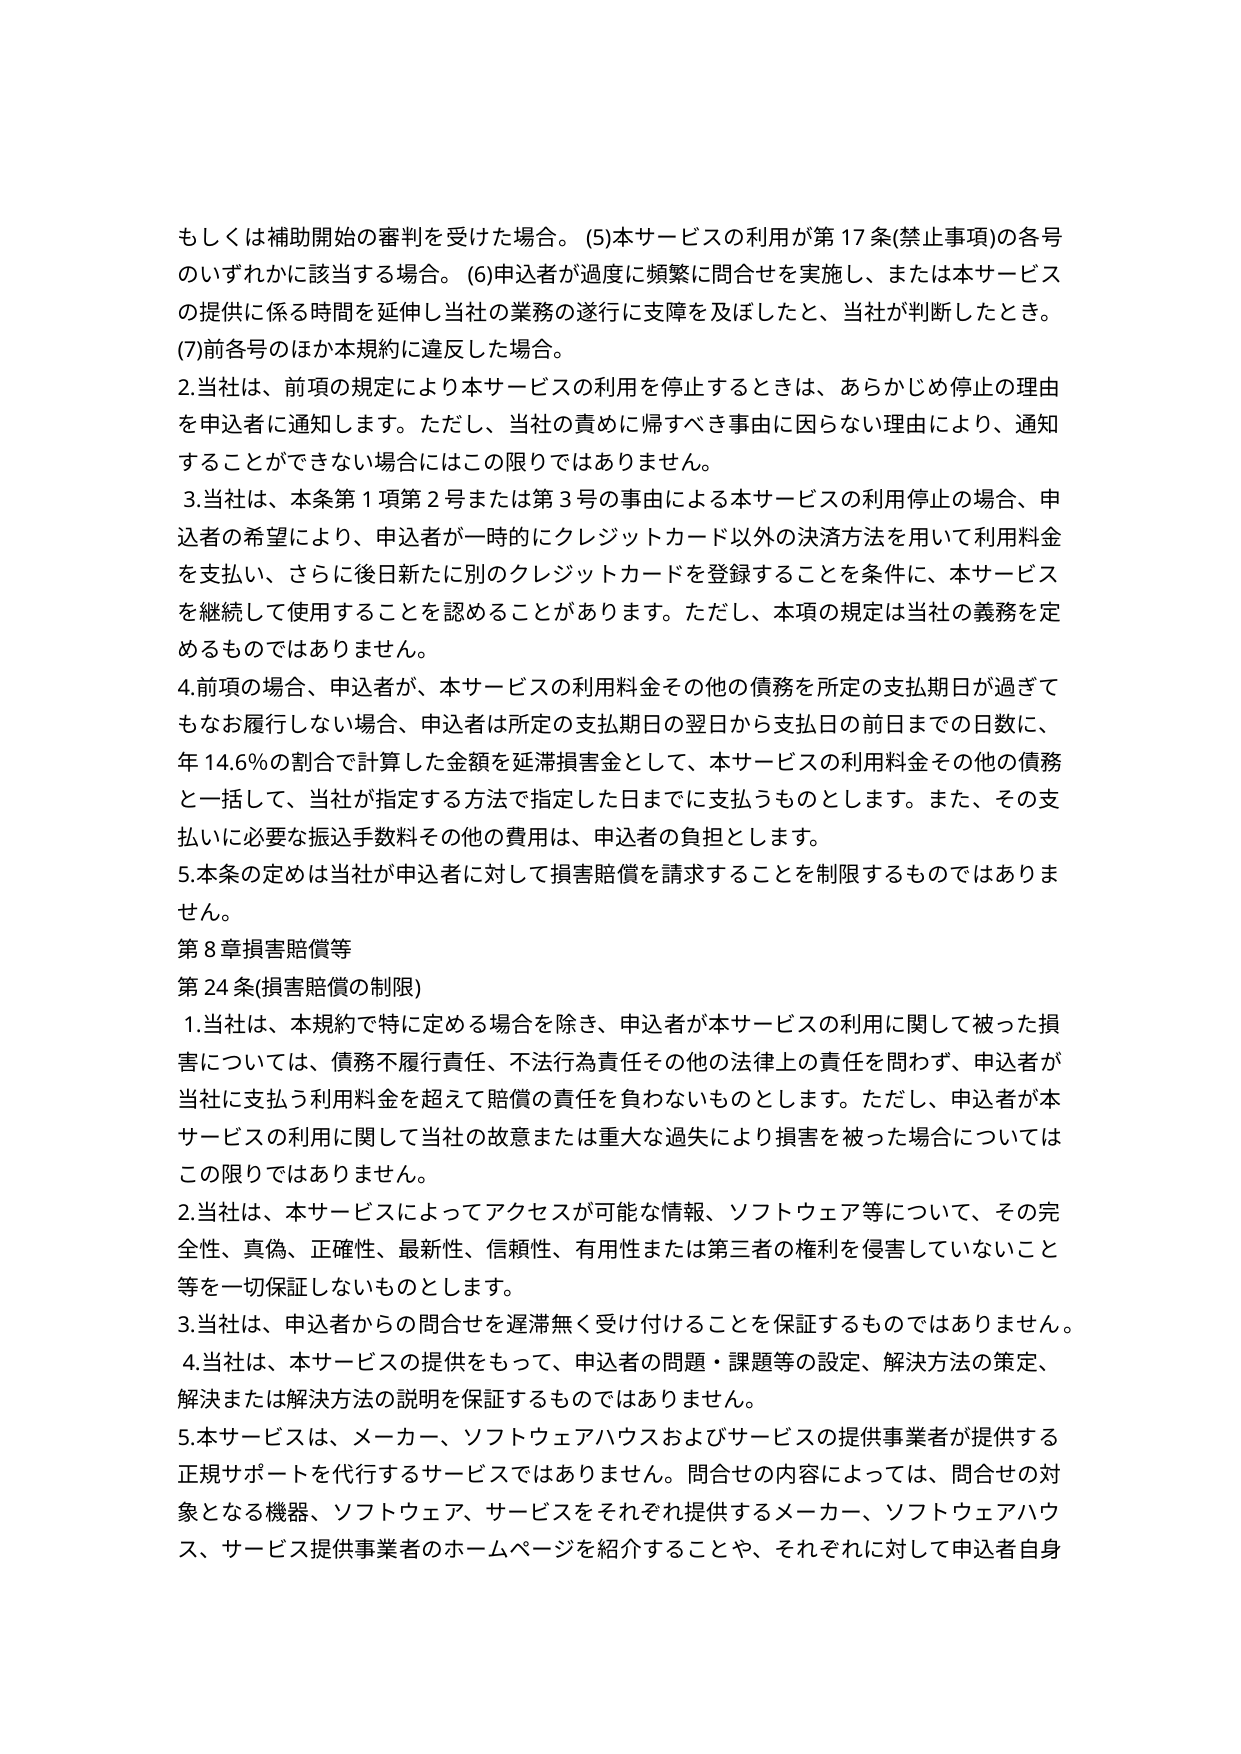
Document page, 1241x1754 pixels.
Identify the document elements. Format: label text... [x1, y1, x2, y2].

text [177, 217, 1063, 367]
text 第24条(損害賠償の制限) [177, 967, 1063, 1004]
text 3.当社は、本条第1項第2号または第3号の事由による本サービスの利用停止の場合、申込者の希望により、申込者が一時的にクレジットカード以外の決済方法を用いて利用料金を支払い、さらに後日新たに別のクレジットカードを登録することを条件に、本サービスを継続して使用することを認めることがあります。ただし、本項の規定は当社の義務を定めるものではありません。 [177, 479, 1063, 667]
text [177, 1417, 1063, 1567]
text 2.当社は、前項の規定により本サービスの利用を停止するときは、あらかじめ停止の理由を申込者に通知します。ただし、当社の責めに帰すべき事由に因らない理由により、通知することができない場合にはこの限りではありません。 [177, 367, 1063, 479]
text 1.当社は、本規約で特に定める場合を除き、申込者が本サービスの利用に関して被った損害については、債務不履行責任、不法行為責任その他の法律上の責任を問わず、申込者が当社に支払う利用料金を超えて賠償の責任を負わないものとします。ただし、申込者が本サービスの利用に関して当社の故意または重大な過失により損害を被った場合については、この限りではありません。 [177, 1004, 1063, 1192]
text 2.当社は、本サービスによってアクセスが可能な情報、ソフトウェア等について、その完全性、真偽、正確性、最新性、信頼性、有用性または第三者の権利を侵害していないこと等を一切保証しないものとします。 [177, 1192, 1063, 1304]
text 5.本条の定めは当社が申込者に対して損害賠償を請求することを制限するものではありません。 [177, 854, 1063, 929]
text 3.当社は、申込者からの問合せを遅滞無く受け付けることを保証するものではありません。 4.当社は、本サービスの提供をもって、申込者の問題・課題等の設定、解決方法の策定、解決または解決方法の説明を保証するものではありません。 [177, 1304, 1063, 1417]
text 4.前項の場合、申込者が、本サービスの利用料金その他の債務を所定の支払期日が過ぎてもなお履行しない場合、申込者は所定の支払期日の翌日から支払日の前日までの日数に、年14.6％の割合で計算した金額を延滞損害金として、本サービスの利用料金その他の債務と一括して、当社が指定する方法で指定した日までに支払うものとします。また、その支払いに必要な振込手数料その他の費用は、申込者の負担とします。 [177, 667, 1063, 854]
text 第8章損害賠償等 [177, 929, 1063, 967]
